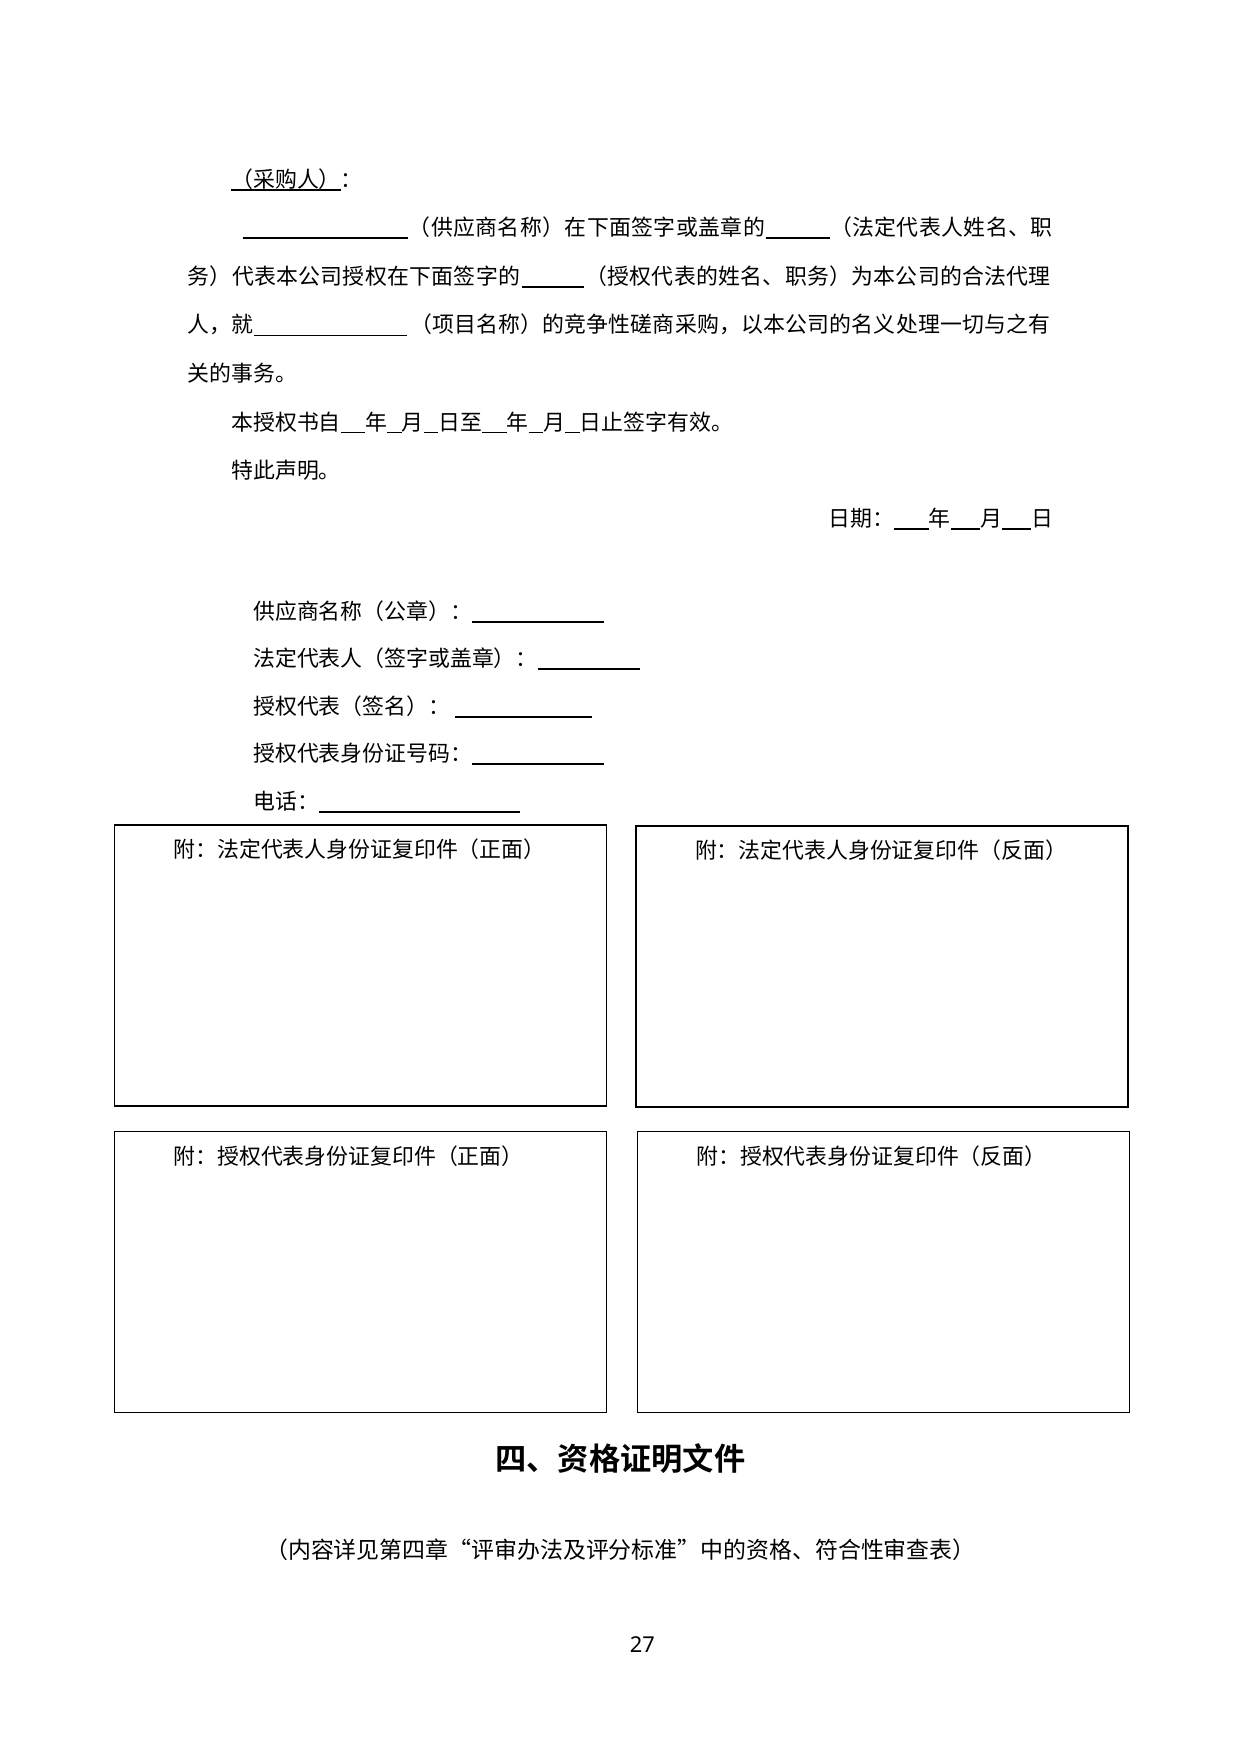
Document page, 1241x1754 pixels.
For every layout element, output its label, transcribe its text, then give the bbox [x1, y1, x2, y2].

text 电话： [187, 784, 1053, 815]
text 法定代表人（签字或盖章）： [187, 641, 1053, 673]
text （采购人）： [187, 162, 1053, 194]
subtitle 四、资格证明文件 [187, 1424, 1053, 1489]
text 授权代表（签名）： [187, 689, 1053, 720]
text （内容详见第四章“评审办法及评分标准”中的资格、符合性审查表） [187, 1516, 1053, 1581]
text 本授权书自 年 月 日至 年 月 日止签字有效。 [187, 404, 1053, 437]
text 特此声明。 [187, 452, 1053, 485]
text 授权代表身份证号码： [187, 736, 1053, 768]
text （供应商名称）在下面签字或盖章的 （法定代表人姓名、职务）代表本公司授权在下面签字的 （授权代表的姓名、职务）为本公司的合法代理人，就 （项目名称）的竞争性磋商采购，以本公司的名义处理一切与之有关的事务。 [187, 209, 1053, 388]
text 供应商名称（公章）： [187, 594, 1053, 625]
text 日期： 年 月 日 [187, 501, 1053, 533]
